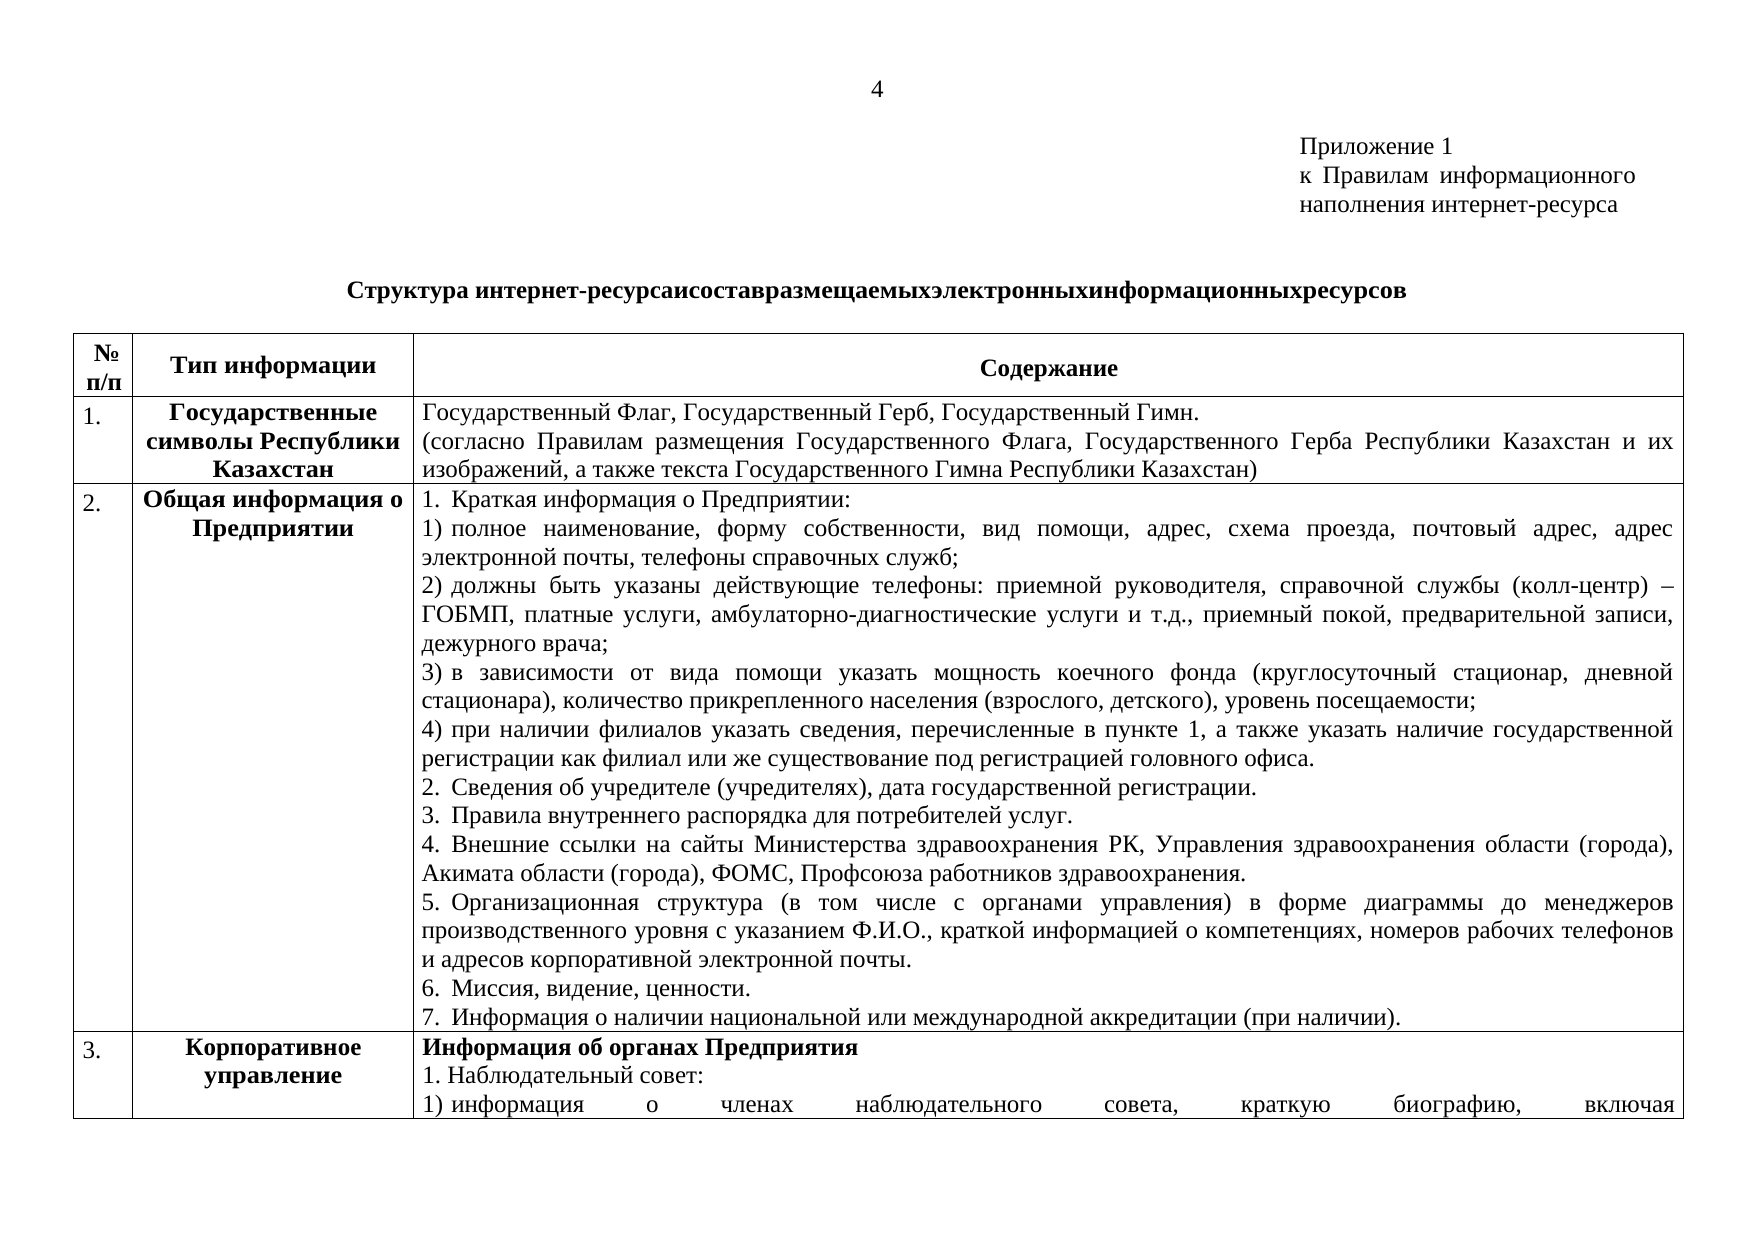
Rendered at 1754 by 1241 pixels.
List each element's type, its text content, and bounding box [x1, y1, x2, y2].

table_cell Краткая информация о Предприятии: полное наименование, форму собственности, вид помощи, адрес, схема проезда, почтовый адрес, адрес электронной почты, телефоны справочных служб; должны быть указаны действующие телефоны: приемной руководителя, справочной службы (колл-центр) –ГОБМП, платные услуги, амбулаторно-диагностические услуги и т.д., приемный покой, предварительной записи, дежурного врача; в зависимости от вида помощи указать мощность коечного фонда (круглосуточный стационар, дневной стационара), количество прикрепленного населения (взрослого, детского), уровень посещаемости; при наличии филиалов указать сведения, перечисленные в пункте 1, а также указать наличие государственной регистрации как филиал или же существование под регистрацией головного офиса. Сведения об учредителе (учредителях), дата государственной регистрации. Правила внутреннего распорядка для потребителей услуг. Внешние ссылки на сайты Министерства здравоохранения РК, Управления здравоохранения области (города), Акимата области (города), ФОМС, Профсоюза работников здравоохранения. Организационная структура (в том числе с органами управления) в форме диаграммы до менеджеров производственного уровня с указанием Ф.И.О., краткой информацией о компетенциях, номеров рабочих телефонов и адресов корпоративной электронной почты. Миссия, видение, ценности. Информация о наличии национальной или международной аккредитации (при наличии). [414, 484, 1683, 1031]
table_header Содержание [414, 334, 1683, 396]
table_cell 2. [74, 484, 132, 1031]
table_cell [414, 1032, 1683, 1118]
text Приложение 1 [1299, 131, 1636, 160]
table_cell Государственные символы Республики Казахстан [133, 397, 413, 483]
table_header Тип информации [133, 334, 413, 396]
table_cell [133, 1032, 413, 1118]
table_cell Государственный Флаг, Государственный Герб, Государственный Гимн. (согласно Правилам размещения Государственного Флага, Государственного Герба Республики Казахстан и их изображений, а также текста Государственного Гимна Республики Казахстан) [414, 397, 1683, 483]
table_cell 1. [74, 397, 132, 483]
table_cell 3. [74, 1032, 132, 1118]
table_cell Общая информация о Предприятии [133, 484, 413, 1031]
text Структура интернет-ресурсаисоставразмещаемыхэлектронныхинформационныхресурсов [118, 275, 1636, 304]
text к Правилам информационного наполнения интернет-ресурса [1299, 160, 1636, 218]
table_header № п/п [74, 334, 132, 396]
